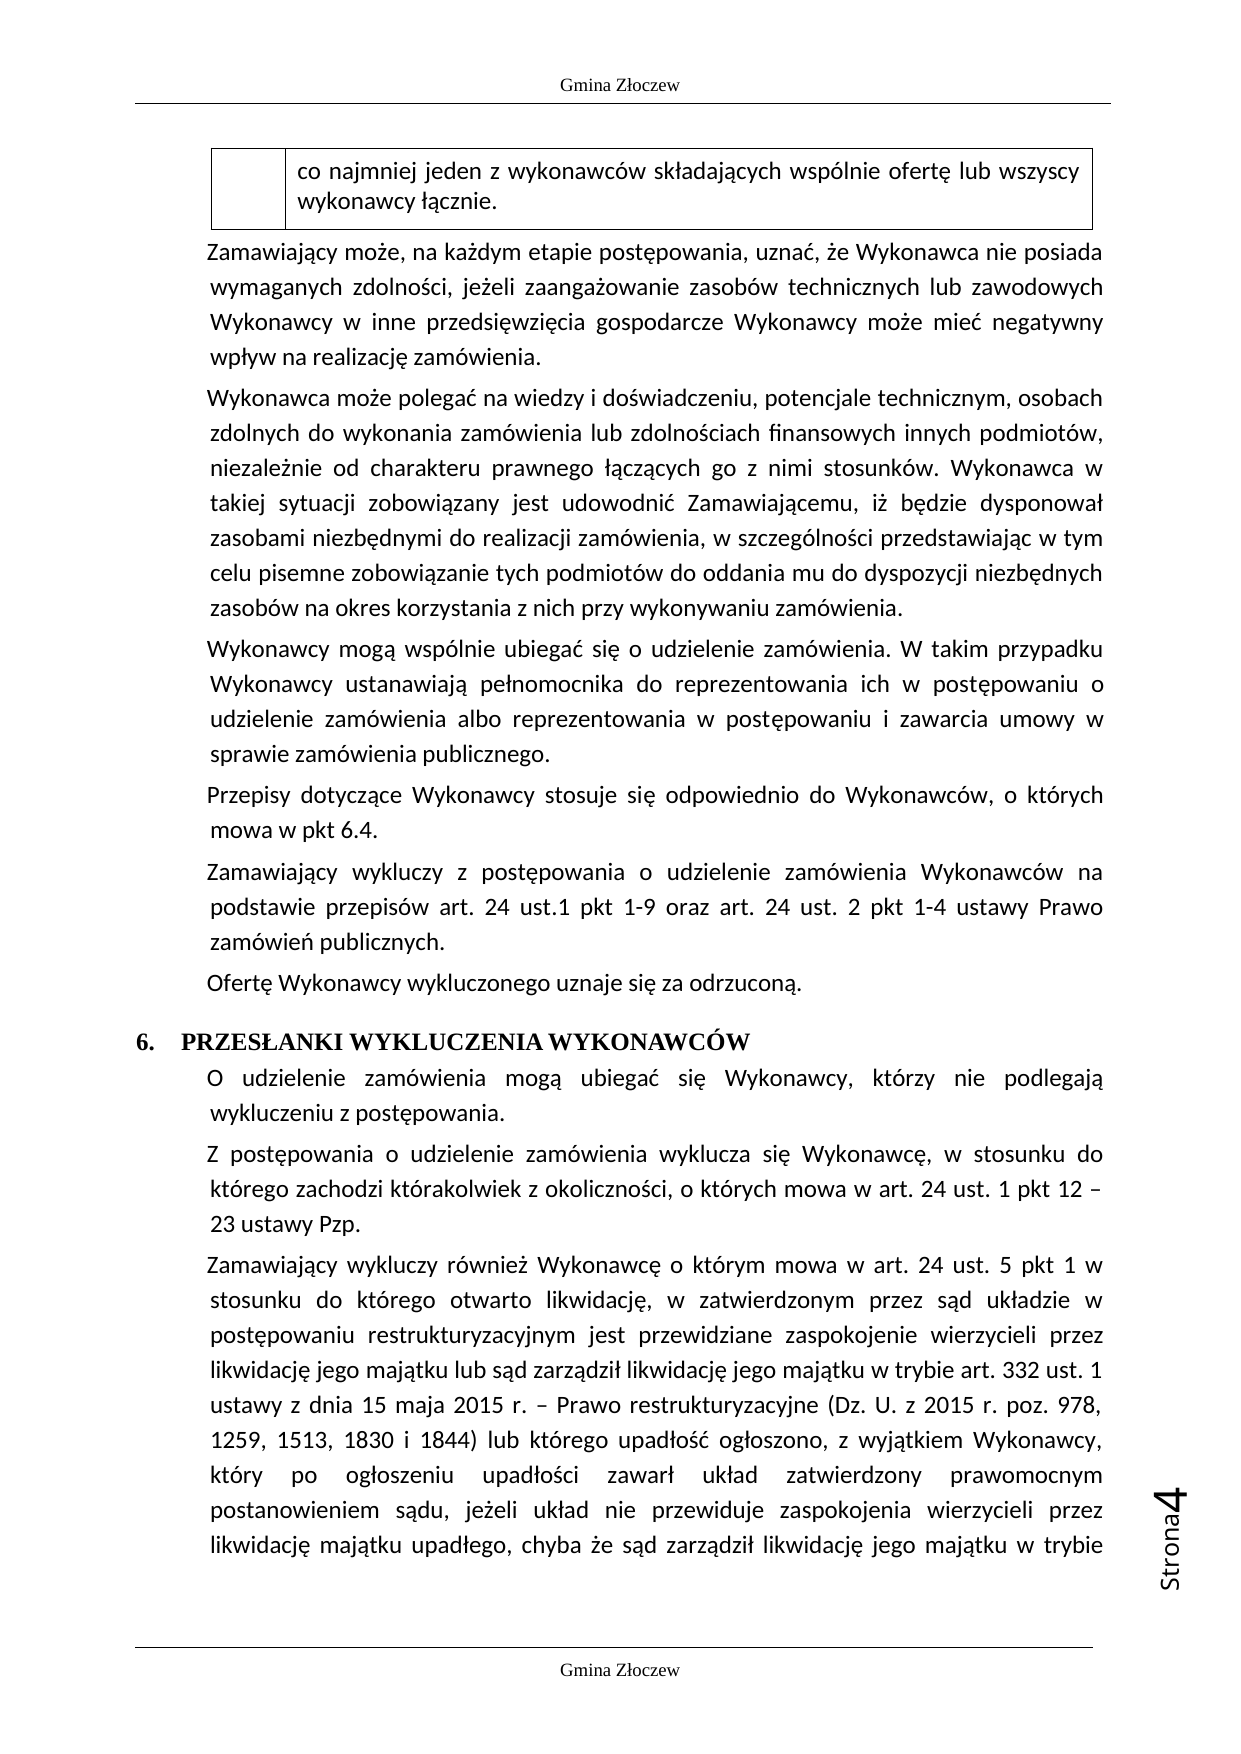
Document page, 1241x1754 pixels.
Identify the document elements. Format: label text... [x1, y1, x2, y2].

subtitle O udzielenie zamówienia mogą ubiegać się Wykonawcy, którzy nie podlegają wykluczeniu z postępowania. [207, 1062, 1104, 1128]
subtitle Wykonawcy mogą wspólnie ubiegać się o udzielenie zamówienia. W takim przypadku Wykonawcy ustanawiają pełnomocnika do reprezentowania ich w postępowaniu o udzielenie zamówienia albo reprezentowania w postępowaniu i zawarcia umowy w sprawie zamówienia publicznego. [207, 633, 1104, 769]
subtitle Zamawiający wykluczy z postępowania o udzielenie zamówienia Wykonawców na podstawie przepisów art. 24 ust.1 pkt 1-9 oraz art. 24 ust. 2 pkt 1-4 ustawy Prawo zamówień publicznych. [207, 856, 1104, 956]
subtitle Przepisy dotyczące Wykonawcy stosuje się odpowiednio do Wykonawców, o których mowa w pkt 6.4. [207, 779, 1104, 845]
subtitle Zamawiający może, na każdym etapie postępowania, uznać, że Wykonawca nie posiada wymaganych zdolności, jeżeli zaangażowanie zasobów technicznych lub zawodowych Wykonawcy w inne przedsięwzięcia gospodarcze Wykonawcy może mieć negatywny wpływ na realizację zamówienia. [207, 236, 1104, 371]
subtitle Wykonawca może polegać na wiedzy i doświadczeniu, potencjale technicznym, osobach zdolnych do wykonania zamówienia lub zdolnościach finansowych innych podmiotów, niezależnie od charakteru prawnego łączących go z nimi stosunków. Wykonawca w takiej sytuacji zobowiązany jest udowodnić Zamawiającemu, iż będzie dysponował zasobami niezbędnymi do realizacji zamówienia, w szczególności przedstawiając w tym celu pisemne zobowiązanie tych podmiotów do oddania mu do dyspozycji niezbędnych zasobów na okres korzystania z nich przy wykonywaniu zamówienia. [207, 382, 1104, 623]
subtitle Z postępowania o udzielenie zamówienia wyklucza się Wykonawcę, w stosunku do którego zachodzi którakolwiek z okoliczności, o których mowa w art. 24 ust. 1 pkt 12 – 23 ustawy Pzp. [207, 1138, 1104, 1239]
subtitle Ofertę Wykonawcy wykluczonego uznaje się za odrzuconą. [207, 967, 1104, 998]
table_cell 2 [212, 149, 285, 228]
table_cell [286, 149, 1092, 228]
subtitle PRzesłanki wykluczenia wykonawców [136, 1027, 1096, 1056]
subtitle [207, 1249, 1104, 1560]
